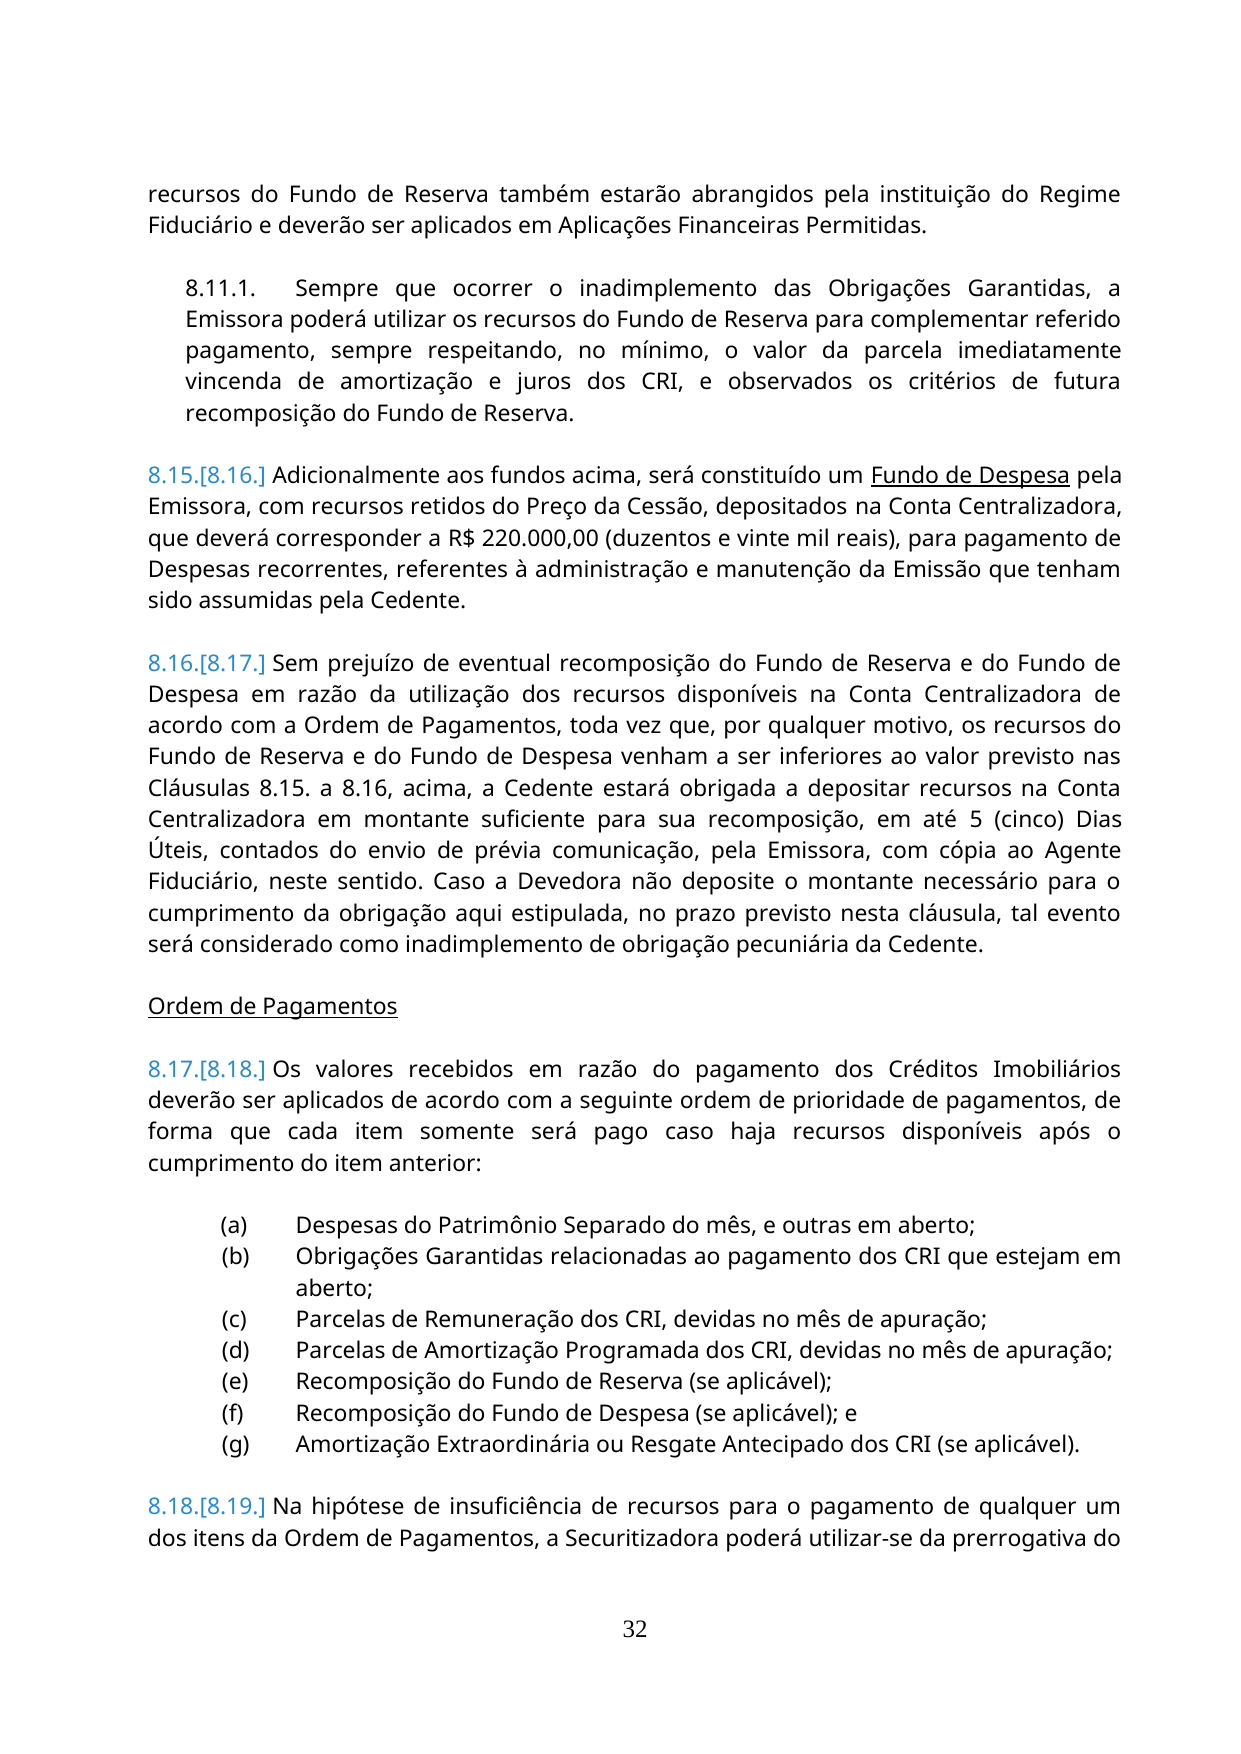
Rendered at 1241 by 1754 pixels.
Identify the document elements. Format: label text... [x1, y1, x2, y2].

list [148, 177, 1122, 240]
list Obrigações Garantidas relacionadas ao pagamento dos CRI que estejam em aberto; [222, 1240, 1122, 1302]
list Parcelas de Amortização Programada dos CRI, devidas no mês de apuração; [222, 1333, 1122, 1365]
list Despesas do Patrimônio Separado do mês, e outras em aberto; [220, 1208, 1122, 1240]
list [148, 1490, 1122, 1552]
list Sem prejuízo de eventual recomposição do Fundo de Reserva e do Fundo de Despesa em razão da utilização dos recursos disponíveis na Conta Centralizadora de acordo com a Ordem de Pagamentos, toda vez que, por qualquer motivo, os recursos do Fundo de Reserva e do Fundo de Despesa venham a ser inferiores ao valor previsto nas Cláusulas 8.15. a 8.16, acima, a Cedente estará obrigada a depositar recursos na Conta Centralizadora em montante suficiente para sua recomposição, em até 5 (cinco) Dias Úteis, contados do envio de prévia comunicação, pela Emissora, com cópia ao Agente Fiduciário, neste sentido. Caso a Devedora não deposite o montante necessário para o cumprimento da obrigação aqui estipulada, no prazo previsto nesta cláusula, tal evento será considerado como inadimplemento de obrigação pecuniária da Cedente. [148, 646, 1122, 958]
list Os valores recebidos em razão do pagamento dos Créditos Imobiliários deverão ser aplicados de acordo com a seguinte ordem de prioridade de pagamentos, de forma que cada item somente será pago caso haja recursos disponíveis após o cumprimento do item anterior: [148, 1052, 1122, 1177]
list Recomposição do Fundo de Despesa (se aplicável); e [222, 1396, 1122, 1427]
list Adicionalmente aos fundos acima, será constituído um Fundo de Despesa pela Emissora, com recursos retidos do Preço da Cessão, depositados na Conta Centralizadora, que deverá corresponder a R$ 220.000,00 (duzentos e vinte mil reais), para pagamento de Despesas recorrentes, referentes à administração e manutenção da Emissão que tenham sido assumidas pela Cedente. [148, 458, 1122, 615]
list 8.11.1. Sempre que ocorrer o inadimplemento das Obrigações Garantidas, a Emissora poderá utilizar os recursos do Fundo de Reserva para complementar referido pagamento, sempre respeitando, no mínimo, o valor da parcela imediatamente vincenda de amortização e juros dos CRI, e observados os critérios de futura recomposição do Fundo de Reserva. [185, 271, 1122, 427]
text Ordem de Pagamentos [148, 990, 1122, 1021]
list Parcelas de Remuneração dos CRI, devidas no mês de apuração; [222, 1302, 1122, 1333]
list Amortização Extraordinária ou Resgate Antecipado dos CRI (se aplicável). [222, 1427, 1122, 1458]
list Recomposição do Fundo de Reserva (se aplicável); [222, 1365, 1122, 1396]
